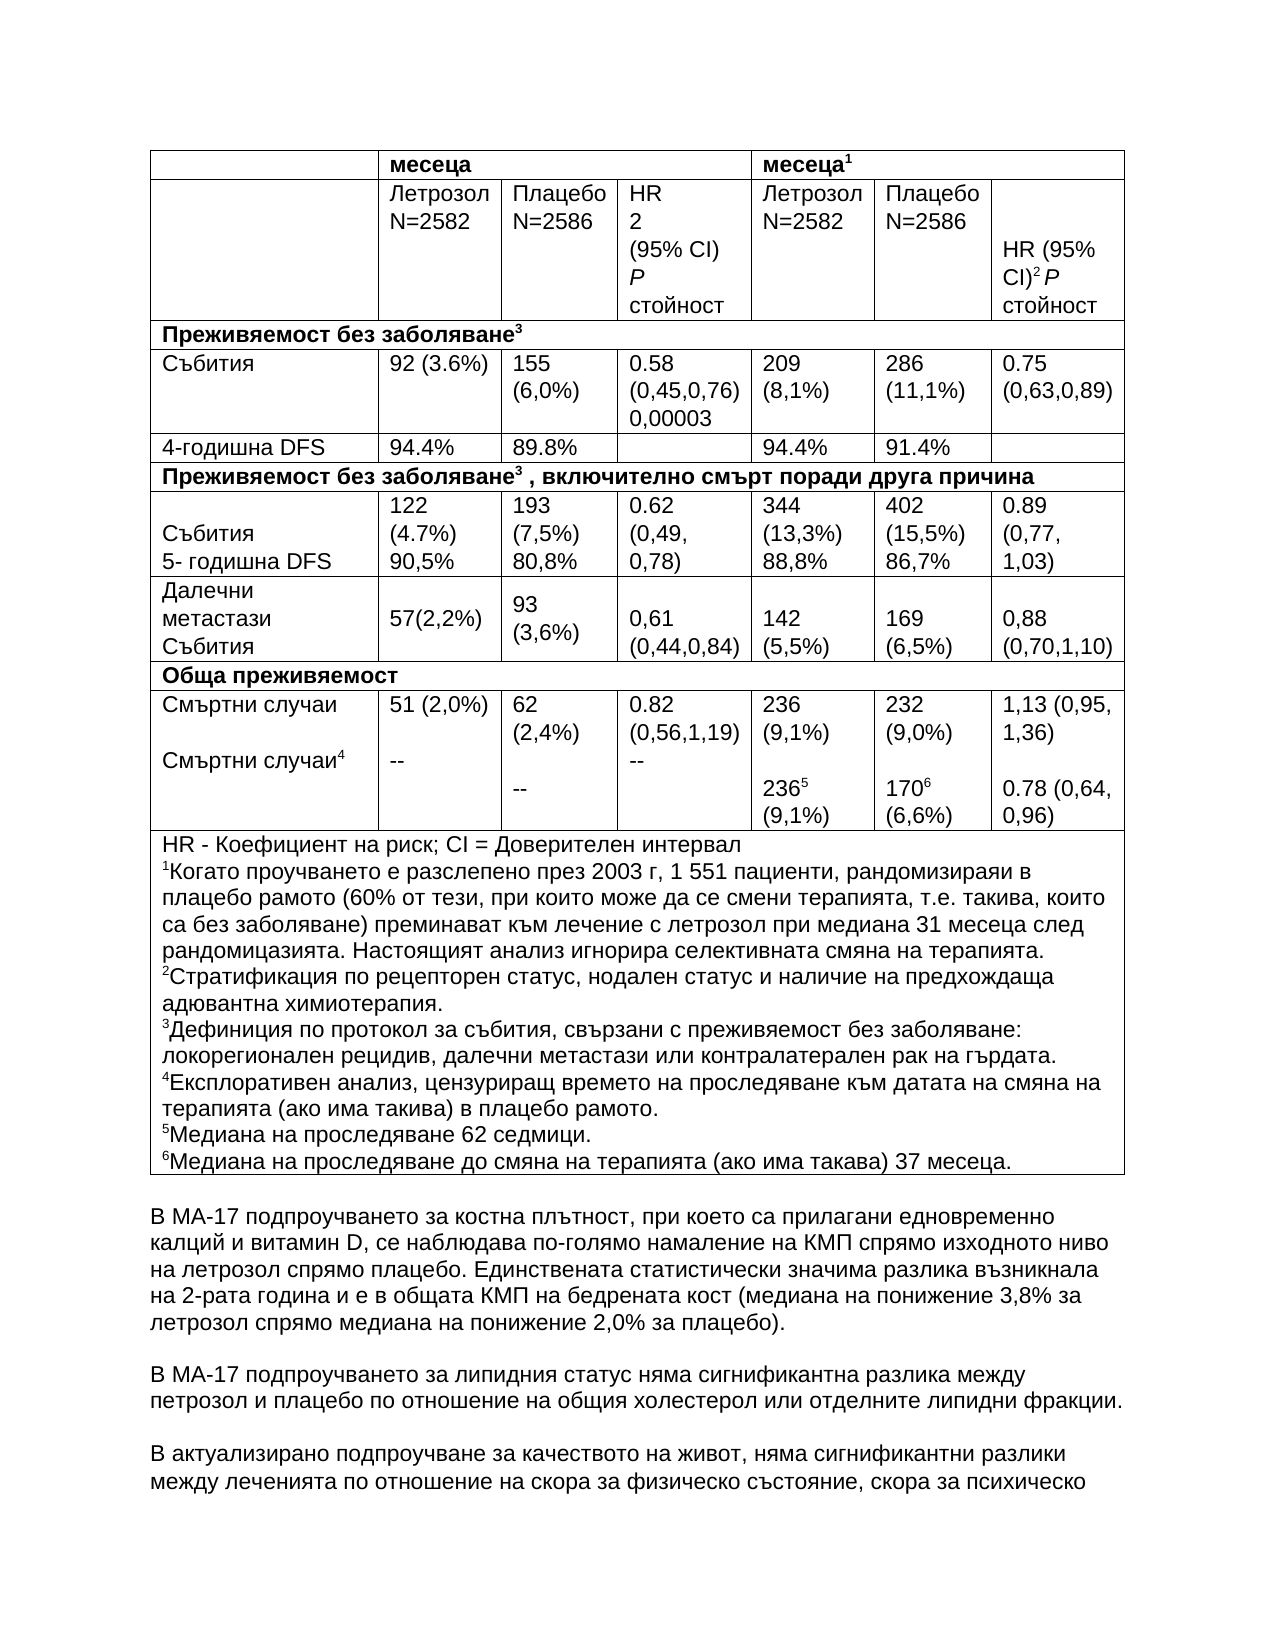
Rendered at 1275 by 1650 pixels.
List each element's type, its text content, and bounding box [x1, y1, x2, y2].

table_cell 93 (3,6%) [502, 577, 617, 661]
table_cell 232 (9,0%) 1706 (6,6%) [875, 691, 991, 830]
table_cell Събития [151, 350, 378, 433]
table_cell [618, 434, 751, 462]
table_cell 0.75 (0,63,0,89) [992, 350, 1124, 433]
table_cell [992, 434, 1124, 462]
table_cell 169 (6,5%) [875, 577, 991, 661]
table_cell 94.4% [752, 434, 874, 462]
table_cell Далечни метастази Събития [151, 577, 378, 661]
table_cell 4-годишна DFS [151, 434, 378, 462]
table_cell 402 (15,5%) 86,7% [875, 492, 991, 576]
table_cell 142 (5,5%) [752, 577, 874, 661]
table_cell 0.89 (0,77, 1,03) [992, 492, 1124, 576]
table_cell 57(2,2%) [379, 577, 501, 661]
table_cell 62 (2,4%) -- [502, 691, 617, 830]
table_cell Летрозол N=2582 [752, 180, 874, 319]
table_cell 0,61 (0,44,0,84) [618, 577, 751, 661]
table_cell [151, 180, 378, 319]
table_cell Смъртни случаи Смъртни случаи4 [151, 691, 378, 830]
table_cell 92 (3.6%) [379, 350, 501, 433]
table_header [379, 151, 751, 179]
text В МА-17 подпроучването за липидния статус няма сигнификантна разлика между петрозол и плацебо по отношение на общия холестерол или отделните липидни фракции. [150, 1361, 1125, 1414]
table_header [151, 151, 378, 179]
table_cell 155 (6,0%) [502, 350, 617, 433]
table_cell Преживяемост без заболяване3 [151, 321, 1124, 348]
table_cell 0.82 (0,56,1,19) -- [618, 691, 751, 830]
table_cell 1,13 (0,95, 1,36) 0.78 (0,64, 0,96) [992, 691, 1124, 830]
table_cell Обща преживяемост [151, 662, 1124, 690]
table_cell 209 (8,1%) [752, 350, 874, 433]
table_cell 91.4% [875, 434, 991, 462]
table_cell HR - Коефициент на риск; CI = Доверителен интервал 1Когато проучването е разслепено през 2003 г, 1 551 пациенти, рандомизираяи в плацебо рамото (60% от тези, при които може да се смени терапията, т.е. такива, които са без заболяване) преминават към лечение с летрозол при медиана 31 месеца след рандомицазията. Настоящият анализ игнорира селективната смяна на терапията. 2Стратификация по рецепторен статус, нодален статус и наличие на предхождаща адювантна химиотерапия. 3Дефиниция по протокол за събития, свързани с преживяемост без заболяване: локорегионален рецидив, далечни метастази или контралатерален рак на гърдата. 4Експлоративен анализ, цензуриращ времето на проследяване към датата на смяна на терапията (ако има такива) в плацебо рамото. 5Медиана на проследяване 62 седмици. 6Медиана на проследяване до смяна на терапията (ако има такава) 37 месеца. [151, 831, 1124, 1174]
table_cell 0.58 (0,45,0,76) 0,00003 [618, 350, 751, 433]
table_cell HR 2 (95% CI) Р стойност [618, 180, 751, 319]
table_cell Плацебо N=2586 [502, 180, 617, 319]
table_cell 89.8% [502, 434, 617, 462]
table_cell 236 (9,1%) 2365 (9,1%) [752, 691, 874, 830]
table_cell 0.62 (0,49, 0,78) [618, 492, 751, 576]
table_cell Преживяемост без заболяване3 , включително смърт поради друга причина [151, 463, 1124, 491]
table_cell 344 (13,3%) 88,8% [752, 492, 874, 576]
table_cell HR (95% CI)2 Р стойност [992, 180, 1124, 319]
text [150, 1440, 1125, 1494]
text В МА-17 подпроучването за костна плътност, при което са прилагани едновременно калций и витамин D, се наблюдава по-голямо намаление на КМП спрямо изходното ниво на летрозол спрямо плацебо. Единствената статистически значима разлика възникнала на 2-рата година и е в общата КМП на бедрената кост (медиана на понижение 3,8% за летрозол спрямо медиана на понижение 2,0% за плацебо). [150, 1203, 1125, 1335]
table_cell 0,88 (0,70,1,10) [992, 577, 1124, 661]
table_cell Плацебо N=2586 [875, 180, 991, 319]
table_cell Летрозол N=2582 [379, 180, 501, 319]
table_cell 51 (2,0%) -- [379, 691, 501, 830]
table_cell Събития 5- годишна DFS [151, 492, 378, 576]
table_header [752, 151, 1124, 179]
table_cell 94.4% [379, 434, 501, 462]
table_cell 122 (4.7%) 90,5% [379, 492, 501, 576]
table_cell 286 (11,1%) [875, 350, 991, 433]
table_cell 193 (7,5%) 80,8% [502, 492, 617, 576]
